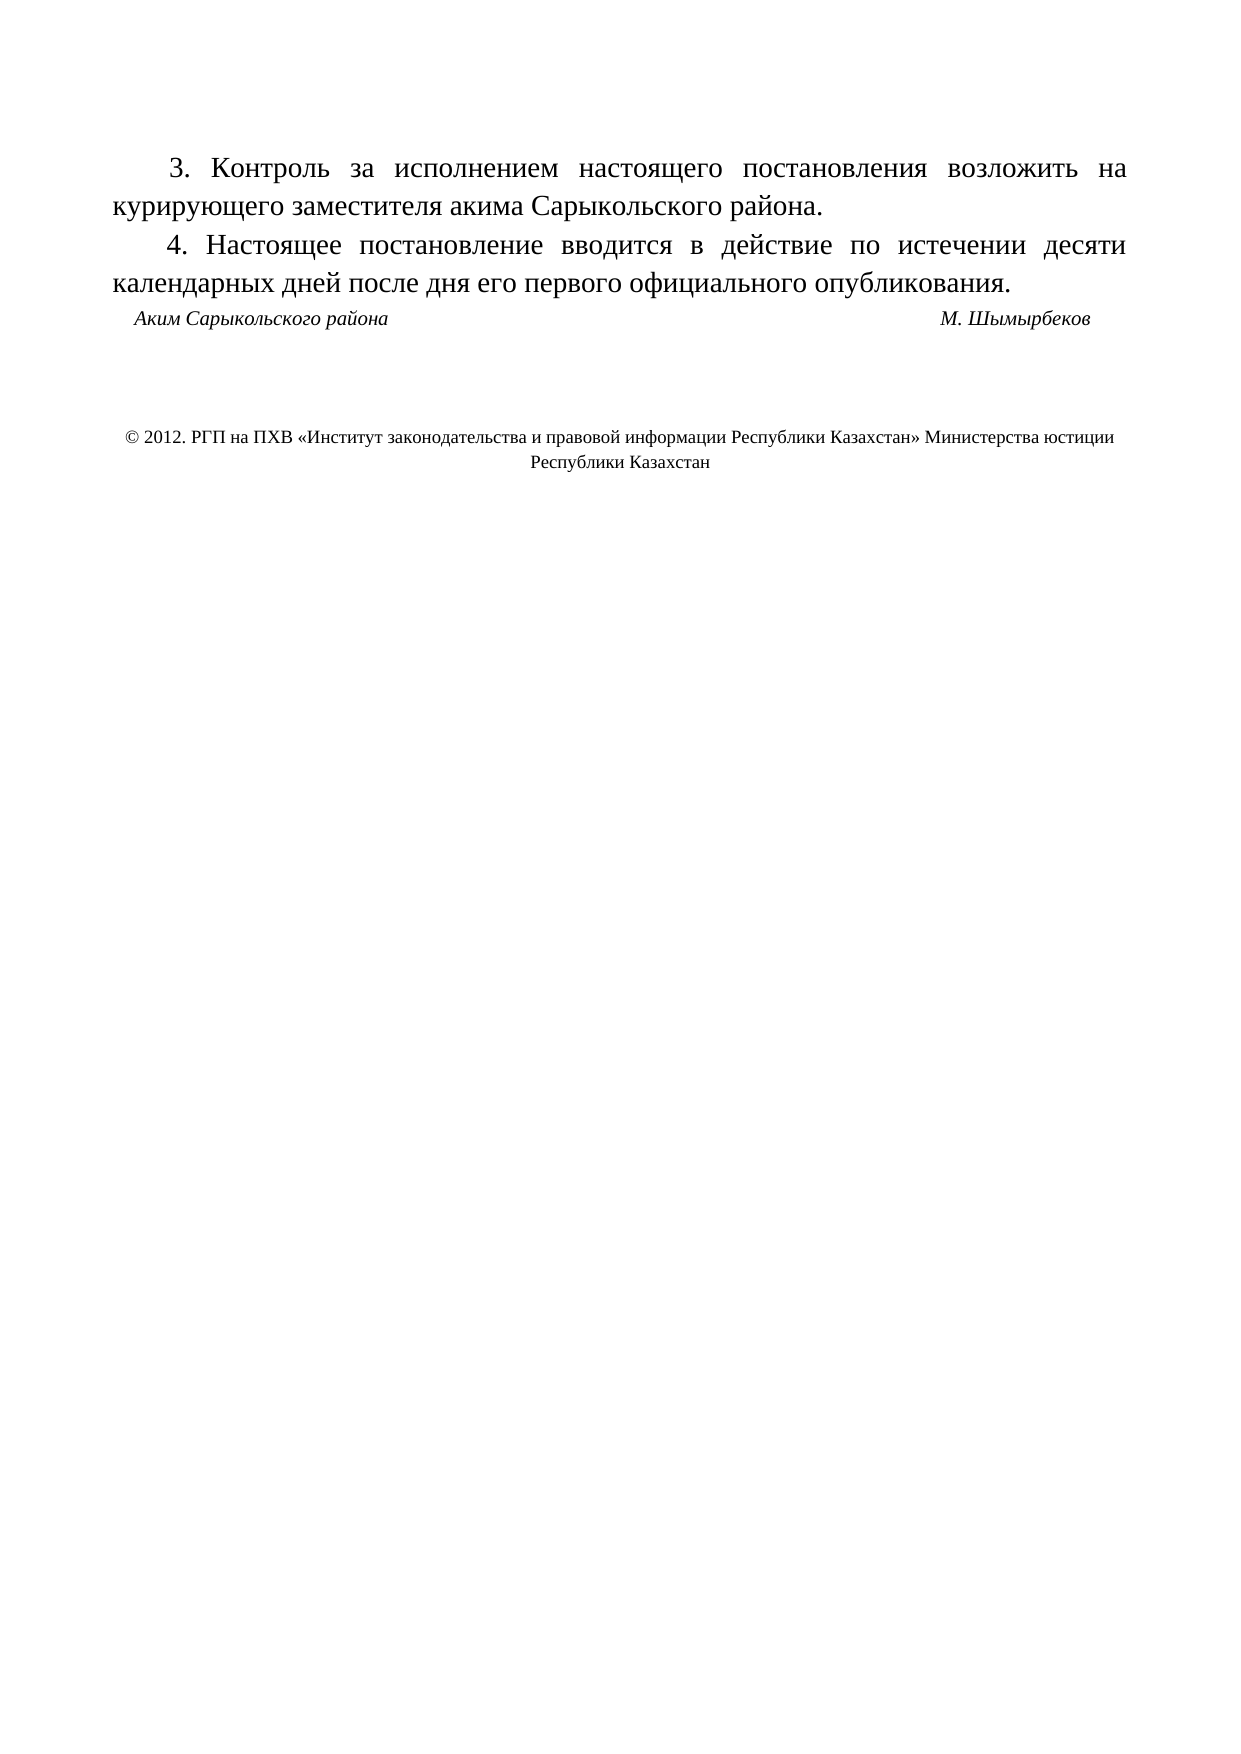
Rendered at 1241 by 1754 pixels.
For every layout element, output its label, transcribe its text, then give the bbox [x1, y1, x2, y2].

table_header М. Шымырбеков [939, 304, 1240, 335]
text © 2012. РГП на ПХВ «Институт законодательства и правовой информации Республики Казахстан» Министерства юстиции Республики Казахстан [112, 426, 1128, 472]
text 3. Контроль за исполнением настоящего постановления возложить на курирующего заместителя акима Сарыкольского района. [112, 150, 1128, 222]
text 4. Настоящее постановление вводится в действие по истечении десяти календарных дней после дня его первого официального опубликования. [112, 227, 1128, 299]
table_header Аким Сарыкольского района [101, 304, 939, 335]
